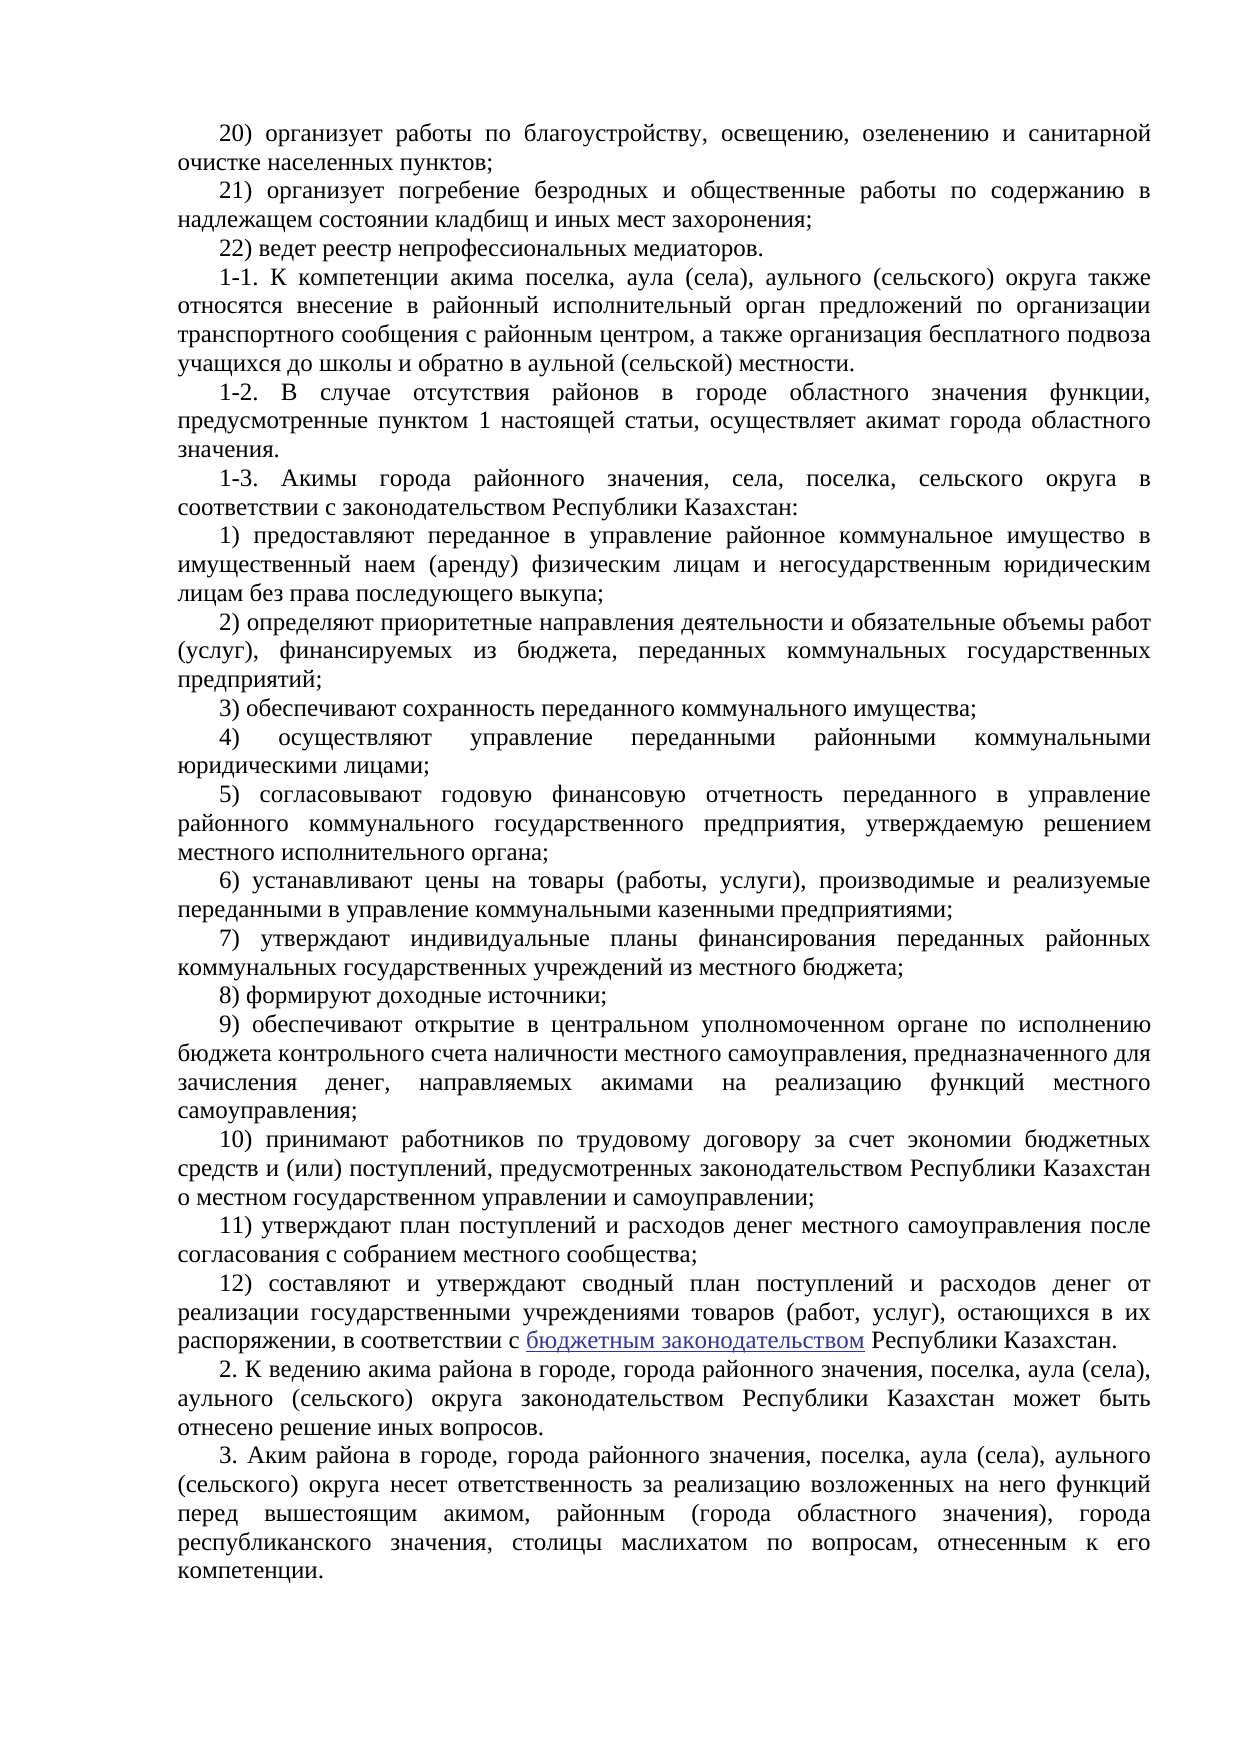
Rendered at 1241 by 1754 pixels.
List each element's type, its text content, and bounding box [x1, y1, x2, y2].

text 22) ведет реестр непрофессиональных медиаторов. [177, 233, 1152, 262]
text 12) составляют и утверждают сводный план поступлений и расходов денег от реализации государственными учреждениями товаров (работ, услуг), остающихся в их распоряжении, в соответствии с бюджетным законодательством Республики Казахстан. [177, 1268, 1152, 1354]
text 5) согласовывают годовую финансовую отчетность переданного в управление районного коммунального государственного предприятия, утверждаемую решением местного исполнительного органа; [177, 779, 1152, 866]
text 1) предоставляют переданное в управление районное коммунальное имущество в имущественный наем (аренду) физическим лицам и негосударственным юридическим лицам без права последующего выкупа; [177, 521, 1152, 607]
text 7) утверждают индивидуальные планы финансирования переданных районных коммунальных государственных учреждений из местного бюджета; [177, 923, 1152, 981]
text 3) обеспечивают сохранность переданного коммунального имущества; [177, 693, 1152, 722]
text 21) организует погребение безродных и общественные работы по содержанию в надлежащем состоянии кладбищ и иных мест захоронения; [177, 176, 1152, 233]
text 1-1. К компетенции акима поселка, аула (села), аульного (сельского) округа также относятся внесение в районный исполнительный орган предложений по организации транспортного сообщения с районным центром, а также организация бесплатного подвоза учащихся до школы и обратно в аульной (сельской) местности. [177, 262, 1152, 377]
text 10) принимают работников по трудовому договору за счет экономии бюджетных средств и (или) поступлений, предусмотренных законодательством Республики Казахстан о местном государственном управлении и самоуправлении; [177, 1124, 1152, 1211]
text 2. К ведению акима района в городе, города районного значения, поселка, аула (села), аульного (сельского) округа законодательством Республики Казахстан может быть отнесено решение иных вопросов. [177, 1354, 1152, 1441]
text 2) определяют приоритетные направления деятельности и обязательные объемы работ (услуг), финансируемых из бюджета, переданных коммунальных государственных предприятий; [177, 607, 1152, 693]
text 9) обеспечивают открытие в центральном уполномоченном органе по исполнению бюджета контрольного счета наличности местного самоуправления, предназначенного для зачисления денег, направляемых акимами на реализацию функций местного самоуправления; [177, 1009, 1152, 1124]
text 1-2. В случае отсутствия районов в городе областного значения функции, предусмотренные пунктом 1 настоящей статьи, осуществляет акимат города областного значения. [177, 377, 1152, 463]
text 8) формируют доходные источники; [177, 981, 1152, 1009]
text 20) организует работы по благоустройству, освещению, озеленению и санитарной очистке населенных пунктов; [177, 118, 1152, 176]
text 4) осуществляют управление переданными районными коммунальными юридическими лицами; [177, 722, 1152, 779]
text 11) утверждают план поступлений и расходов денег местного самоуправления после согласования с собранием местного сообщества; [177, 1211, 1152, 1268]
text 3. Аким района в городе, города районного значения, поселка, аула (села), аульного (сельского) округа несет ответственность за реализацию возложенных на него функций перед вышестоящим акимом, районным (города областного значения), города республиканского значения, столицы маслихатом по вопросам, отнесенным к его компетенции. [177, 1441, 1152, 1584]
text 6) устанавливают цены на товары (работы, услуги), производимые и реализуемые переданными в управление коммунальными казенными предприятиями; [177, 866, 1152, 923]
text 1-3. Акимы города районного значения, села, поселка, сельского округа в соответствии с законодательством Республики Казахстан: [177, 463, 1152, 521]
